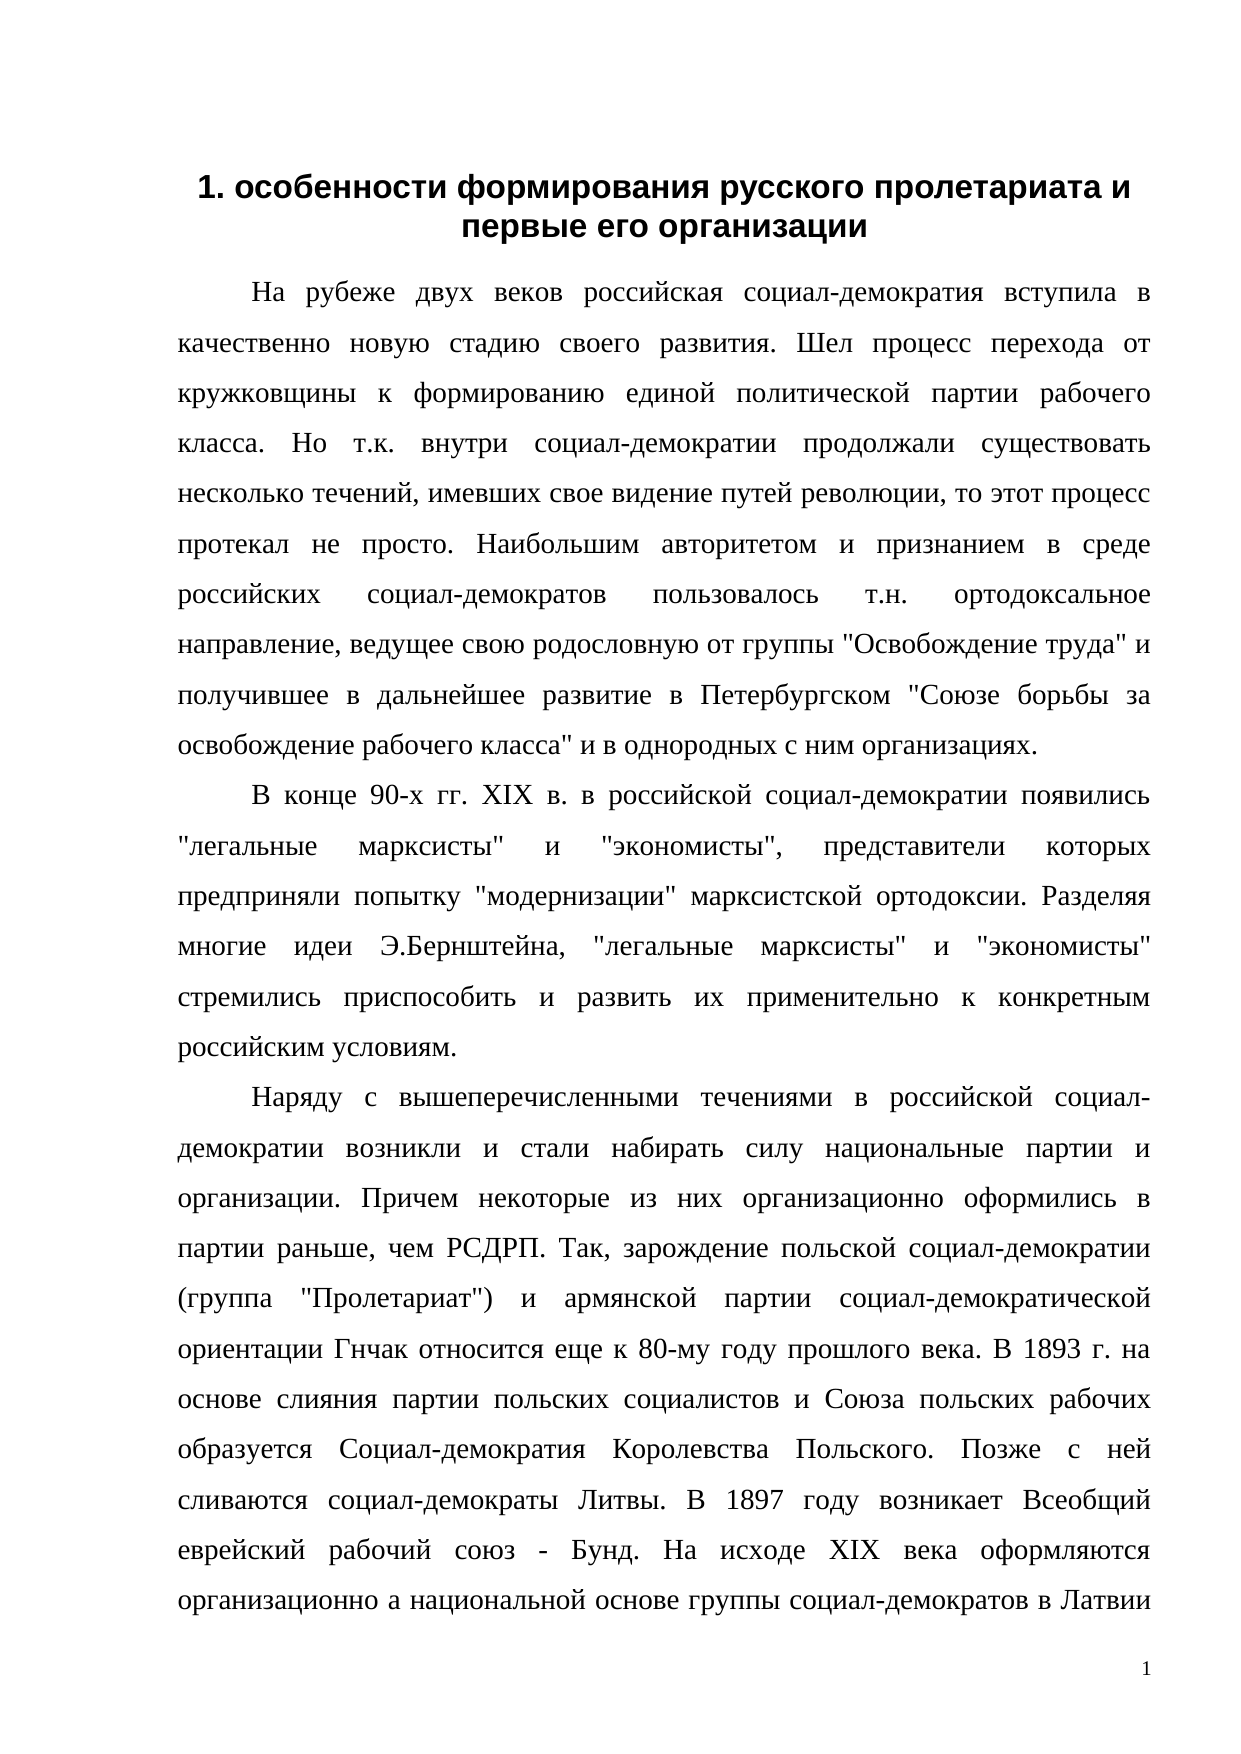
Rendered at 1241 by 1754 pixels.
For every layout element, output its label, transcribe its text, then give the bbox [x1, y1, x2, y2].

text В конце 90-х гг. XIX в. в российской социал-демократии появились "легальные марксисты" и "экономисты", представители которых предприняли попытку "модернизации" марксистской ортодоксии. Разделяя многие идеи Э.Бернштейна, "легальные марксисты" и "экономисты" стремились приспособить и развить их применительно к конкретным российским условиям. [177, 777, 1152, 1063]
text На рубеже двух веков российская социал-демократия вступила в качественно новую стадию своего развития. Шел процесс перехода от кружковщины к формированию единой политической партии рабочего класса. Но т.к. внутри социал-демократии продолжали существовать несколько течений, имевших свое видение путей революции, то этот процесс протекал не просто. Наибольшим авторитетом и признанием в среде российских социал-демократов пользовалось т.н. ортодоксальное направление, ведущее свою родословную от группы "Освобождение труда" и получившее в дальнейшее развитие в Петербургском "Союзе борьбы за освобождение рабочего класса" и в однородных с ним организациях. [177, 274, 1152, 761]
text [177, 1079, 1152, 1616]
subtitle 1. особенности формирования русского пролетариата и первые его организации [177, 167, 1152, 244]
